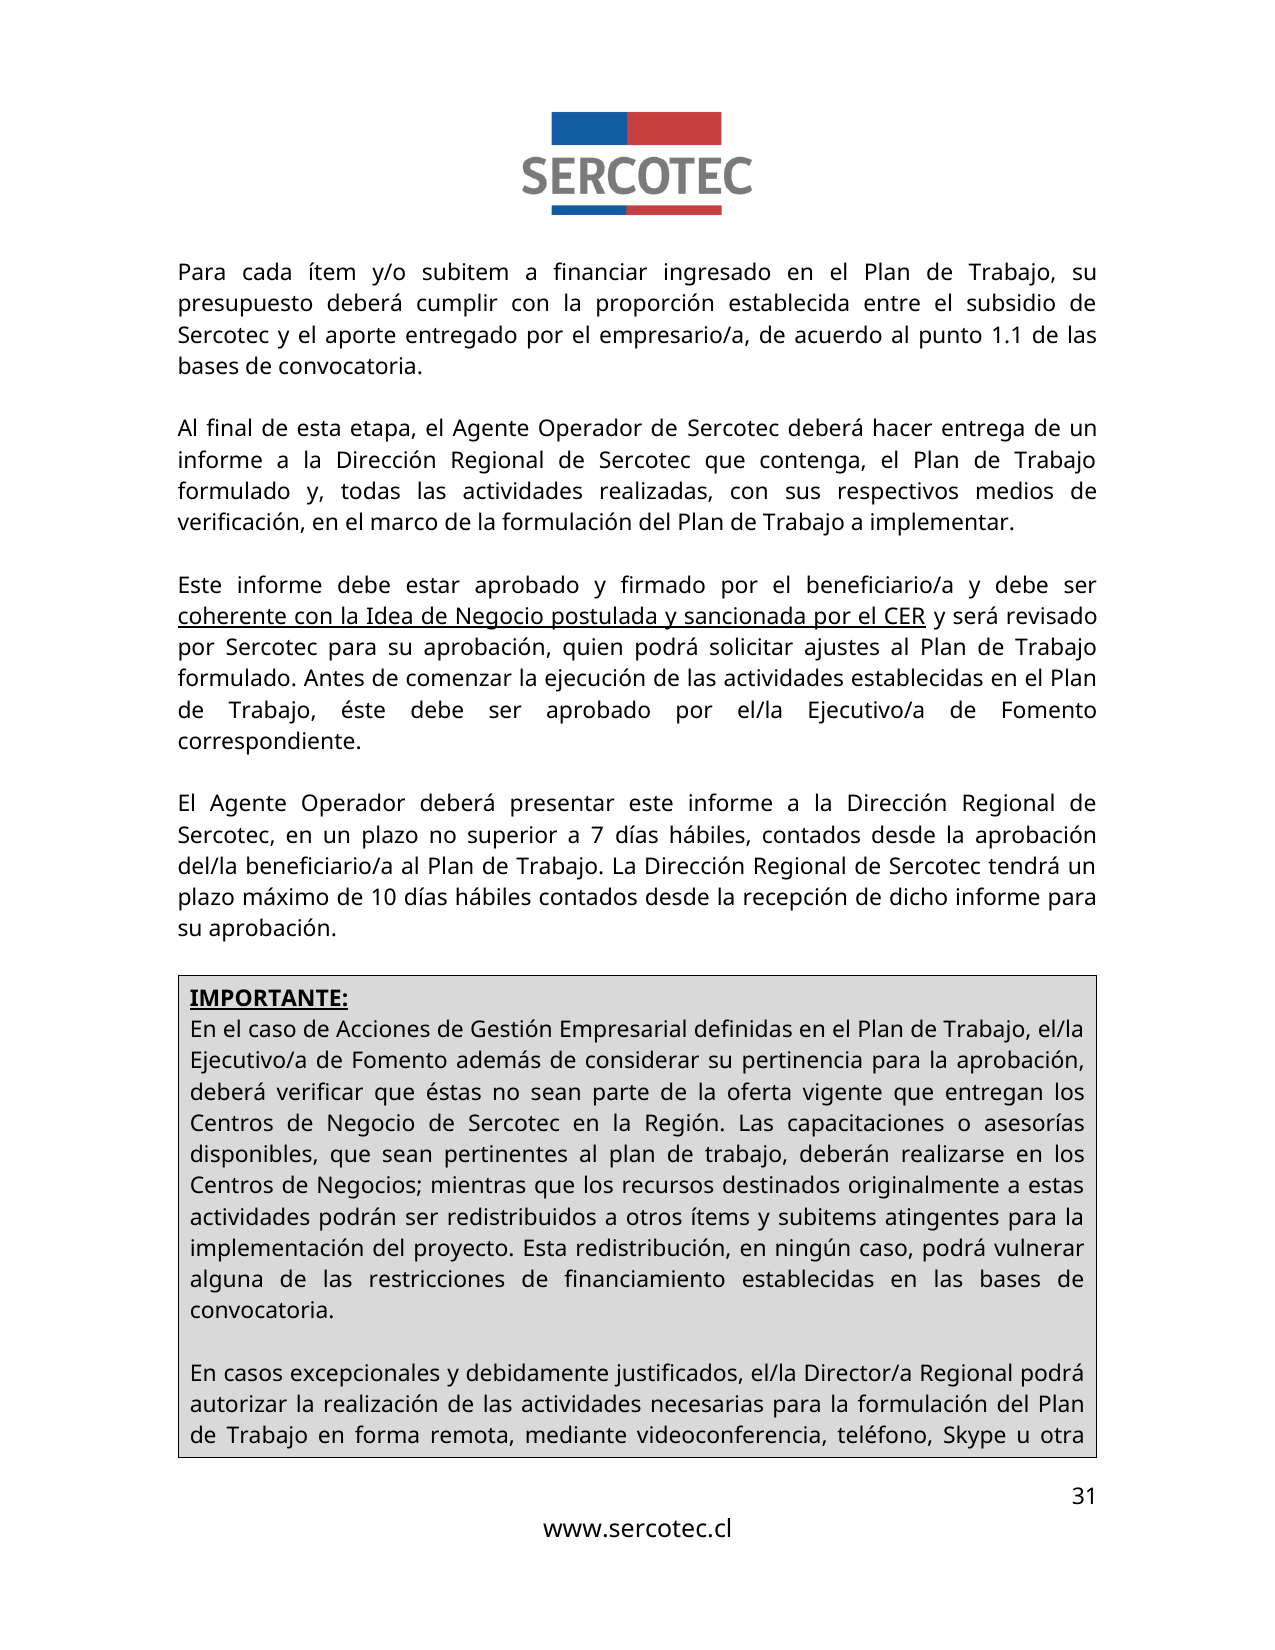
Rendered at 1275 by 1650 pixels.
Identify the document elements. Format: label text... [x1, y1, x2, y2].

text El Agente Operador deberá presentar este informe a la Dirección Regional de Sercotec, en un plazo no superior a 7 días hábiles, contados desde la aprobación del/la beneficiario/a al Plan de Trabajo. La Dirección Regional de Sercotec tendrá un plazo máximo de 10 días hábiles contados desde la recepción de dicho informe para su aprobación. [177, 787, 1098, 944]
picture [512, 105, 763, 225]
text Al final de esta etapa, el Agente Operador de Sercotec deberá hacer entrega de un informe a la Dirección Regional de Sercotec que contenga, el Plan de Trabajo formulado y, todas las actividades realizadas, con sus respectivos medios de verificación, en el marco de la formulación del Plan de Trabajo a implementar. [177, 412, 1098, 537]
text Para cada ítem y/o subitem a financiar ingresado en el Plan de Trabajo, su presupuesto deberá cumplir con la proporción establecida entre el subsidio de Sercotec y el aporte entregado por el empresario/a, de acuerdo al punto 1.1 de las bases de convocatoria. [177, 256, 1098, 381]
text Este informe debe estar aprobado y firmado por el beneficiario/a y debe ser coherente con la Idea de Negocio postulada y sancionada por el CER y será revisado por Sercotec para su aprobación, quien podrá solicitar ajustes al Plan de Trabajo formulado. Antes de comenzar la ejecución de las actividades establecidas en el Plan de Trabajo, éste debe ser aprobado por el/la Ejecutivo/a de Fomento correspondiente. [177, 569, 1098, 756]
